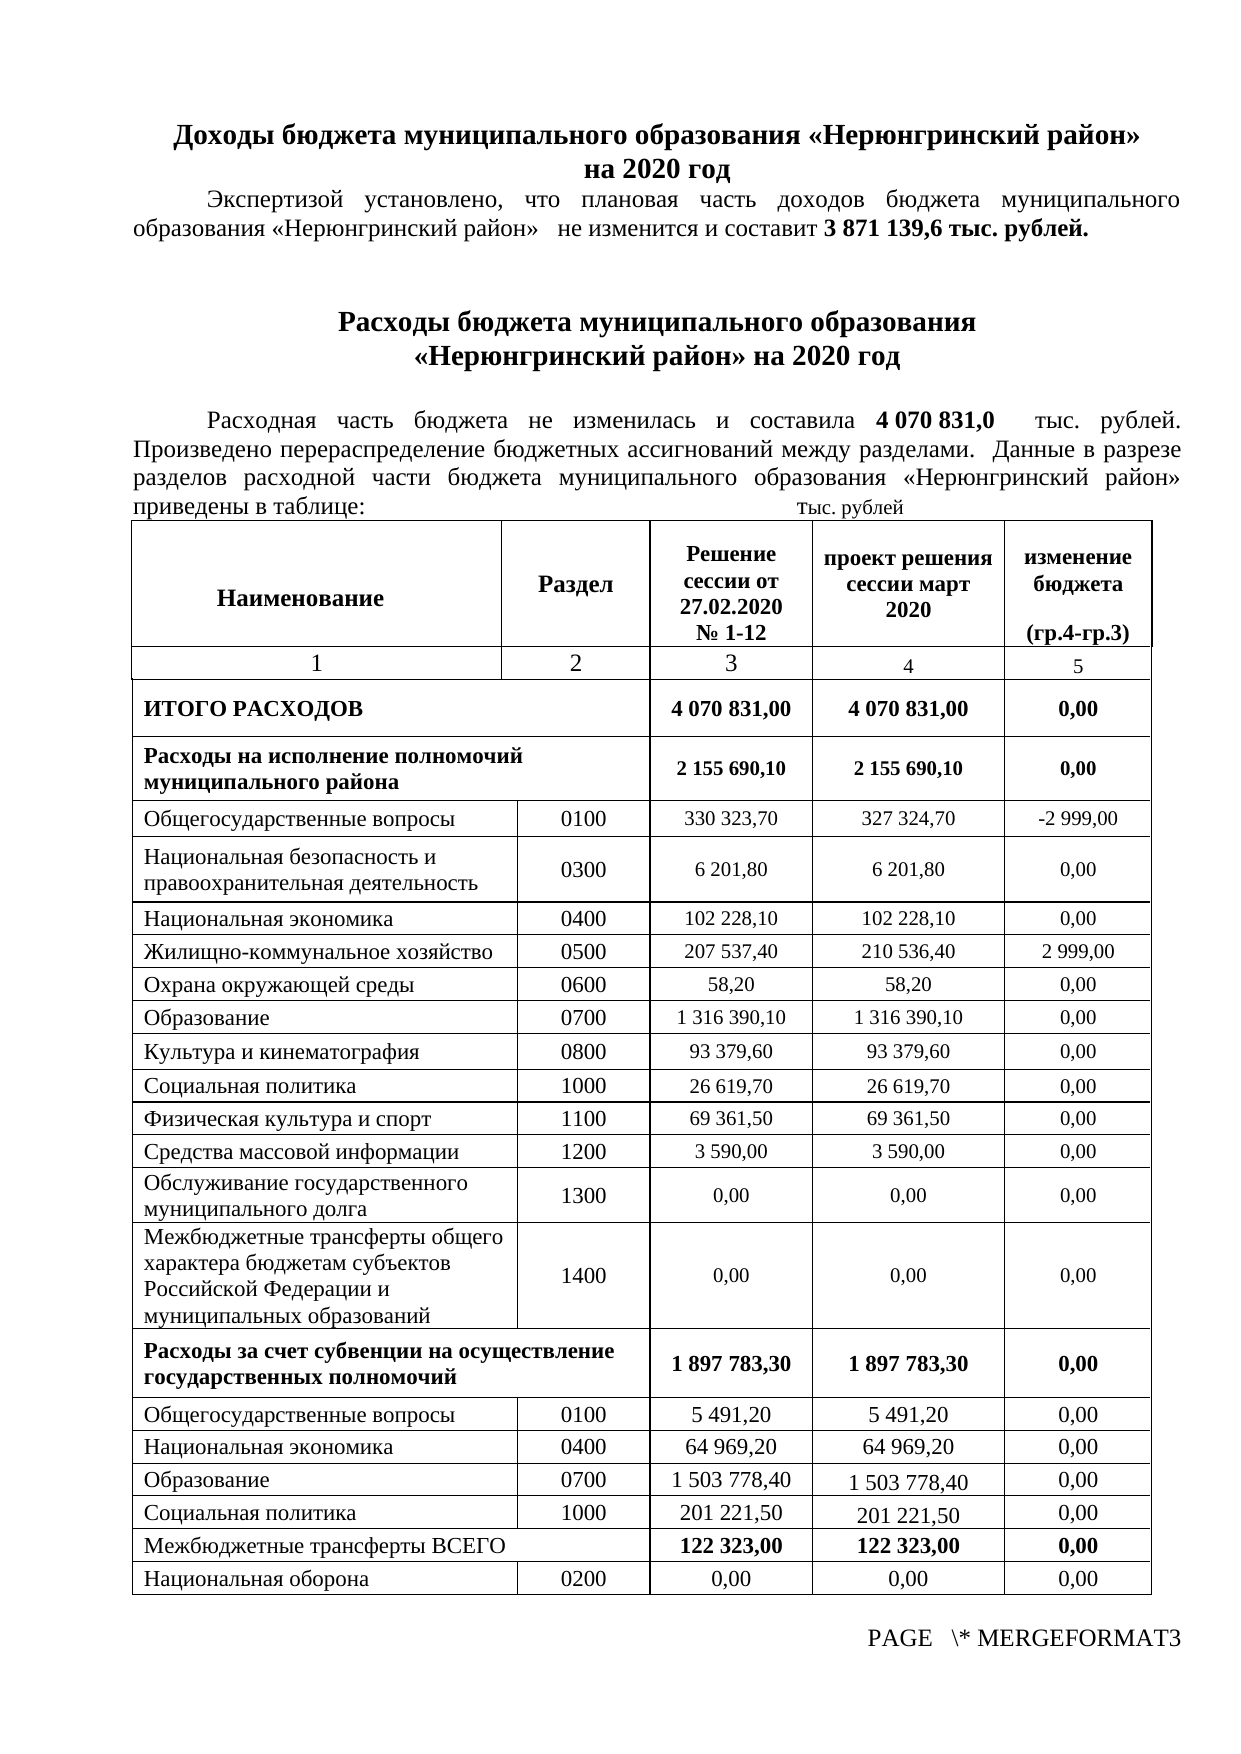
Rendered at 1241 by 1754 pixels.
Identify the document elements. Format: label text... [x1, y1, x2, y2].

table_cell 0300 [518, 837, 649, 901]
table_cell 64 969,20 [651, 1431, 812, 1462]
table_cell 0800 [518, 1034, 649, 1069]
table_cell 0,00 [1005, 1463, 1151, 1495]
table_cell 93 379,60 [651, 1034, 812, 1069]
table_cell (гр.4-гр.3) [1005, 618, 1151, 646]
table_cell 0100 [518, 801, 649, 836]
table_cell 0400 [518, 903, 649, 934]
table_cell 0,00 [1005, 1430, 1151, 1462]
text Расходы бюджета муниципального образования [133, 304, 1181, 338]
table_cell 0,00 [1005, 1134, 1151, 1167]
table_cell 201 221,50 [651, 1496, 812, 1528]
table_cell 4 070 831,00 [651, 680, 812, 736]
table_cell 0,00 [1005, 1328, 1151, 1397]
text Экспертизой установлено, что плановая часть доходов бюджета муниципального образования «Нерюнгринский район» не изменится и составит 3 871 139,6 тыс. рублей. [133, 184, 1181, 242]
table_cell 0,00 [651, 1562, 812, 1594]
table_cell 1200 [518, 1135, 649, 1167]
table_cell 0,00 [1005, 679, 1151, 736]
table_cell 0,00 [1005, 1495, 1151, 1528]
table_cell 0,00 [1005, 1069, 1151, 1101]
table_cell 0,00 [813, 1562, 1004, 1594]
table_cell 4 070 831,00 [813, 680, 1004, 736]
table_cell Образование [133, 1001, 517, 1033]
table_cell 58,20 [813, 968, 1004, 1000]
table_cell Межбюджетные трансферты ВСЕГО [133, 1529, 649, 1561]
table_cell Культура и кинематография [133, 1034, 517, 1069]
table_cell 6 201,80 [651, 837, 812, 901]
table_cell 2 155 690,10 [813, 737, 1004, 800]
table_cell 102 228,10 [813, 903, 1004, 934]
table_cell 1 316 390,10 [651, 1001, 812, 1033]
table_cell 0,00 [1005, 1101, 1151, 1134]
table_cell 5 [1005, 646, 1151, 678]
table_cell 330 323,70 [651, 801, 812, 836]
text на 2020 год [133, 151, 1181, 184]
table_header проект решения сессии март 2020 [813, 521, 1004, 646]
table_cell 0,00 [1005, 1033, 1151, 1069]
table_cell 1 897 783,30 [651, 1329, 812, 1397]
table_cell 1 897 783,30 [813, 1329, 1004, 1397]
table_cell 0600 [518, 968, 649, 1000]
table_cell ИТОГО РАСХОДОВ [133, 680, 649, 736]
table_cell 0,00 [1005, 1528, 1151, 1561]
text «Нерюнгринский район» на 2020 год [133, 338, 1181, 371]
text Доходы бюджета муниципального образования «Нерюнгринский район» [133, 117, 1181, 151]
table_cell Социальная политика [133, 1496, 517, 1528]
table_cell 0,00 [813, 1223, 1004, 1328]
table_cell 2 999,00 [1005, 934, 1151, 967]
table_cell 1 503 778,40 [651, 1464, 812, 1495]
table_cell Общегосударственные вопросы [133, 1398, 517, 1430]
table_cell 1000 [518, 1070, 649, 1101]
table_cell 0,00 [1005, 901, 1151, 934]
table_header Решение сессии от 27.02.2020 № 1-12 [651, 521, 812, 646]
table_cell 201 221,50 [813, 1496, 1004, 1528]
table_cell 1100 [518, 1103, 649, 1134]
table_cell 0200 [518, 1562, 649, 1594]
table_cell 0,00 [1005, 1561, 1151, 1594]
table_cell 64 969,20 [813, 1431, 1004, 1462]
table_cell 4 [813, 647, 1004, 678]
table_cell 1000 [518, 1496, 649, 1528]
table_cell 210 536,40 [813, 935, 1004, 967]
table_cell 0,00 [651, 1168, 812, 1222]
table_cell 1 503 778,40 [813, 1464, 1004, 1495]
table_cell Образование [133, 1464, 517, 1495]
table_cell 0,00 [1005, 1000, 1151, 1033]
table_cell 26 619,70 [813, 1070, 1004, 1101]
table_cell 2 155 690,10 [651, 737, 812, 800]
table_cell Национальная экономика [133, 903, 517, 934]
table_cell 0,00 [651, 1223, 812, 1328]
table_cell Расходы за счет субвенции на осуществление государственных полномочий [133, 1329, 649, 1397]
table_cell 0700 [518, 1464, 649, 1495]
table_cell Национальная оборона [133, 1562, 517, 1594]
table_cell 0,00 [813, 1168, 1004, 1222]
table_cell 1400 [518, 1223, 649, 1328]
table_cell 122 323,00 [813, 1529, 1004, 1561]
table_cell 0,00 [1005, 836, 1151, 901]
table_cell 93 379,60 [813, 1034, 1004, 1069]
table_cell Расходы на исполнение полномочий муниципального района [133, 737, 649, 800]
table_cell Межбюджетные трансферты общего характера бюджетам субъектов Российской Федерации и муниципальных образований [133, 1223, 517, 1328]
table_cell 0,00 [1005, 1397, 1151, 1430]
table_cell Социальная политика [133, 1070, 517, 1101]
table_cell Охрана окружающей среды [133, 968, 517, 1000]
table_cell 327 324,70 [813, 801, 1004, 836]
table_cell 0100 [518, 1398, 649, 1430]
table_cell Средства массовой информации [133, 1135, 517, 1167]
table_cell 3 590,00 [813, 1135, 1004, 1167]
table_cell Жилищно-коммунальное хозяйство [133, 935, 517, 967]
table_cell Общегосударственные вопросы [133, 801, 517, 836]
table_cell 58,20 [651, 968, 812, 1000]
table_cell -2 999,00 [1005, 800, 1151, 836]
table_cell 0,00 [1005, 736, 1151, 800]
table_cell 69 361,50 [813, 1103, 1004, 1134]
table_cell 3 590,00 [651, 1135, 812, 1167]
table_cell 1300 [518, 1168, 649, 1222]
table_cell Физическая культура и спорт [133, 1103, 517, 1134]
table_cell 0,00 [1005, 967, 1151, 1000]
table_cell 0400 [518, 1431, 649, 1462]
table_cell 0700 [518, 1001, 649, 1033]
table_cell Национальная безопасность и правоохранительная деятельность [133, 837, 517, 901]
table_cell 5 491,20 [651, 1398, 812, 1430]
table_cell 1 [132, 647, 501, 678]
table_cell 0500 [518, 935, 649, 967]
table_cell 0,00 [1005, 1167, 1151, 1222]
table_cell 102 228,10 [651, 903, 812, 934]
text Расходная часть бюджета не изменилась и составила 4 070 831,0 тыс. рублей. Произведено перераспределение бюджетных ассигнований между разделами. Данные в разрезе разделов расходной части бюджета муниципального образования «Нерюнгринский район» приведены в таблице: тыс. рублей [133, 405, 1181, 520]
table_cell 6 201,80 [813, 837, 1004, 901]
table_cell 5 491,20 [813, 1398, 1004, 1430]
table_cell Национальная экономика [133, 1431, 517, 1462]
table_header Раздел [502, 521, 649, 646]
table_cell 26 619,70 [651, 1070, 812, 1101]
table_cell 1 316 390,10 [813, 1001, 1004, 1033]
table_cell 3 [651, 647, 812, 678]
table_cell 69 361,50 [651, 1103, 812, 1134]
table_header Наименование [132, 521, 501, 646]
table_header изменение бюджета [1005, 521, 1151, 618]
table_cell 0,00 [1005, 1222, 1151, 1328]
table_cell 2 [502, 647, 649, 678]
table_cell 207 537,40 [651, 935, 812, 967]
table_cell 122 323,00 [651, 1529, 812, 1561]
table_cell Обслуживание государственного муниципального долга [133, 1168, 517, 1222]
